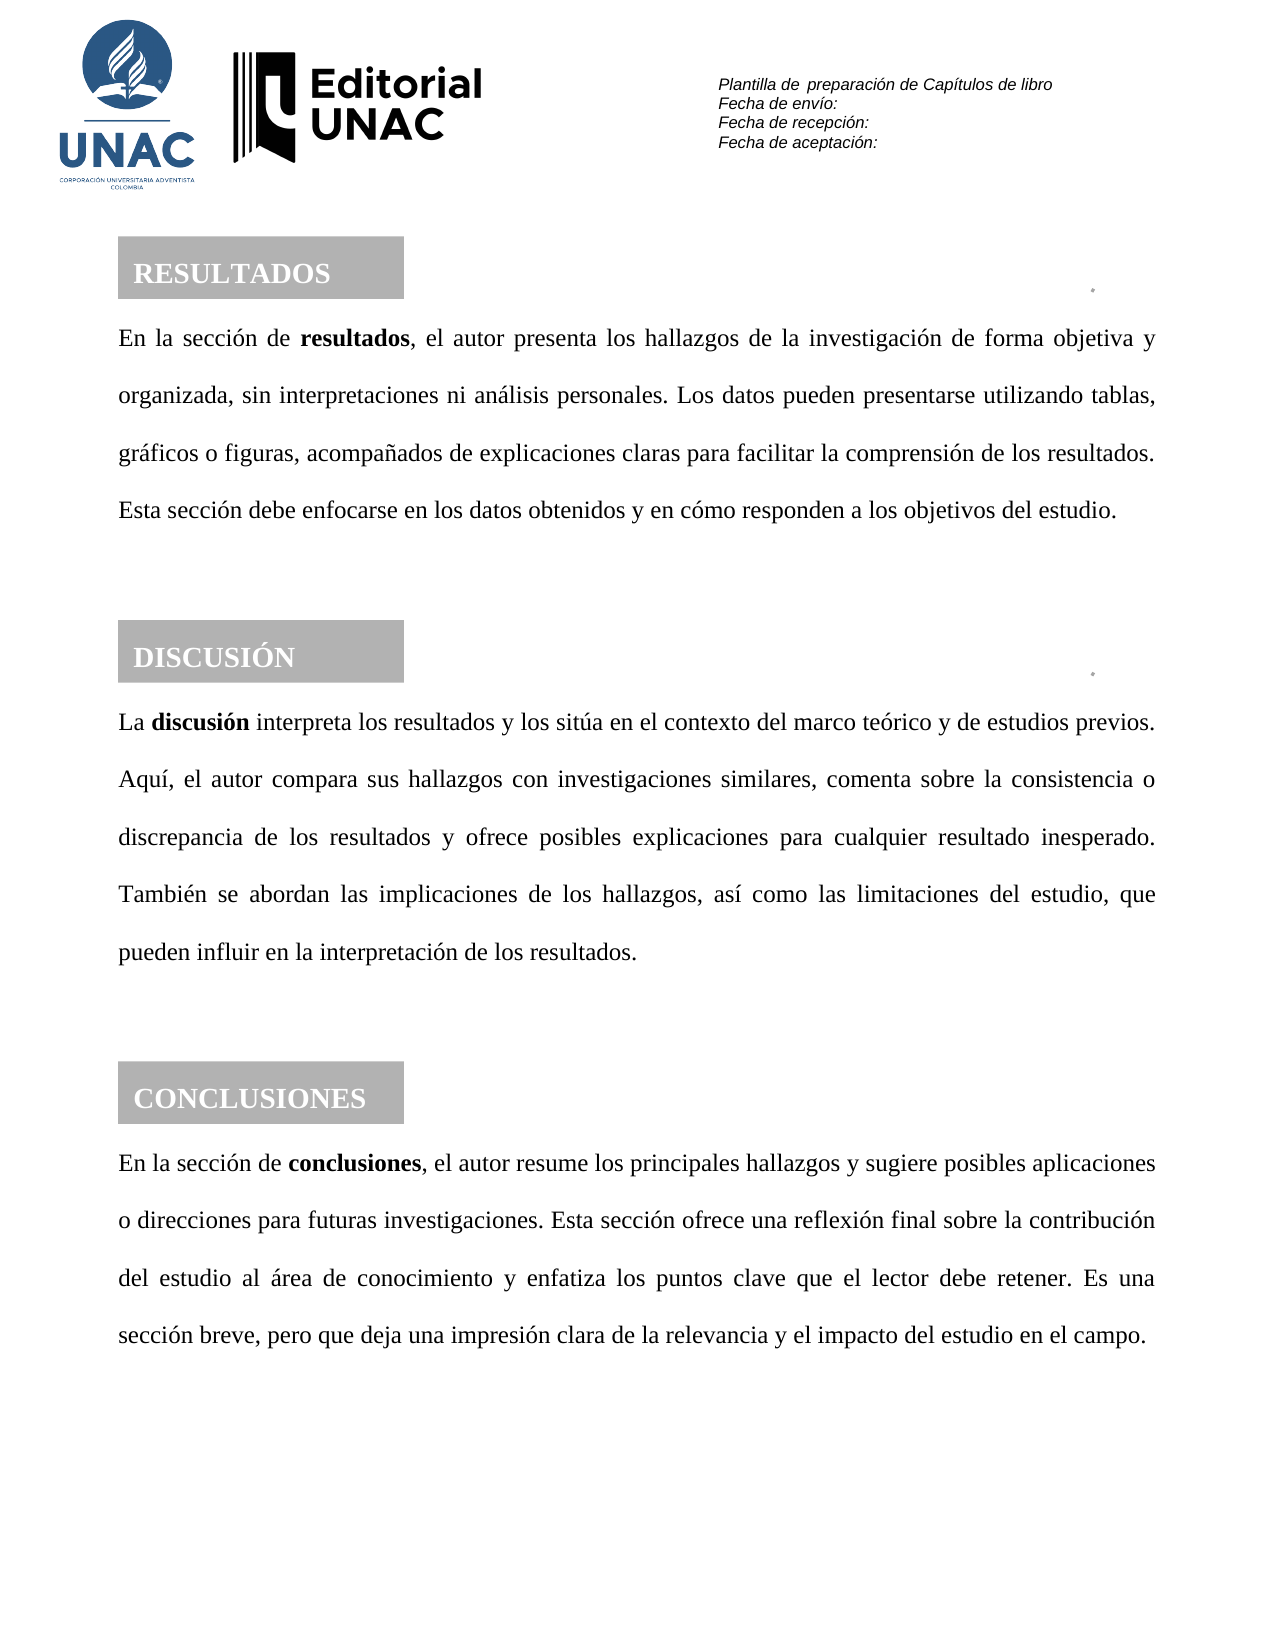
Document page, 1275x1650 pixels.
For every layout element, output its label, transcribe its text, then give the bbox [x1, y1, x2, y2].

text En la sección de conclusiones, el autor resume los principales hallazgos y sugiere posibles aplicaciones o direcciones para futuras investigaciones. Esta sección ofrece una reflexión final sobre la contribución del estudio al área de conocimiento y enfatiza los puntos clave que el lector debe retener. Es una sección breve, pero que deja una impresión clara de la relevancia y el impacto del estudio en el campo. [118, 1148, 1157, 1349]
text La discusión interpreta los resultados y los sitúa en el contexto del marco teórico y de estudios previos. Aquí, el autor compara sus hallazgos con investigaciones similares, comenta sobre la consistencia o discrepancia de los resultados y ofrece posibles explicaciones para cualquier resultado inesperado. También se abordan las implicaciones de los hallazgos, así como las limitaciones del estudio, que pueden influir en la interpretación de los resultados. [118, 707, 1157, 965]
picture [225, 50, 489, 166]
text En la sección de resultados, el autor presenta los hallazgos de la investigación de forma objetiva y organizada, sin interpretaciones ni análisis personales. Los datos pueden presentarse utilizando tablas, gráficos o figuras, acompañados de explicaciones claras para facilitar la comprensión de los resultados. Esta sección debe enfocarse en los datos obtenidos y en cómo responden a los objetivos del estudio. [118, 323, 1157, 524]
picture [43, 12, 211, 197]
